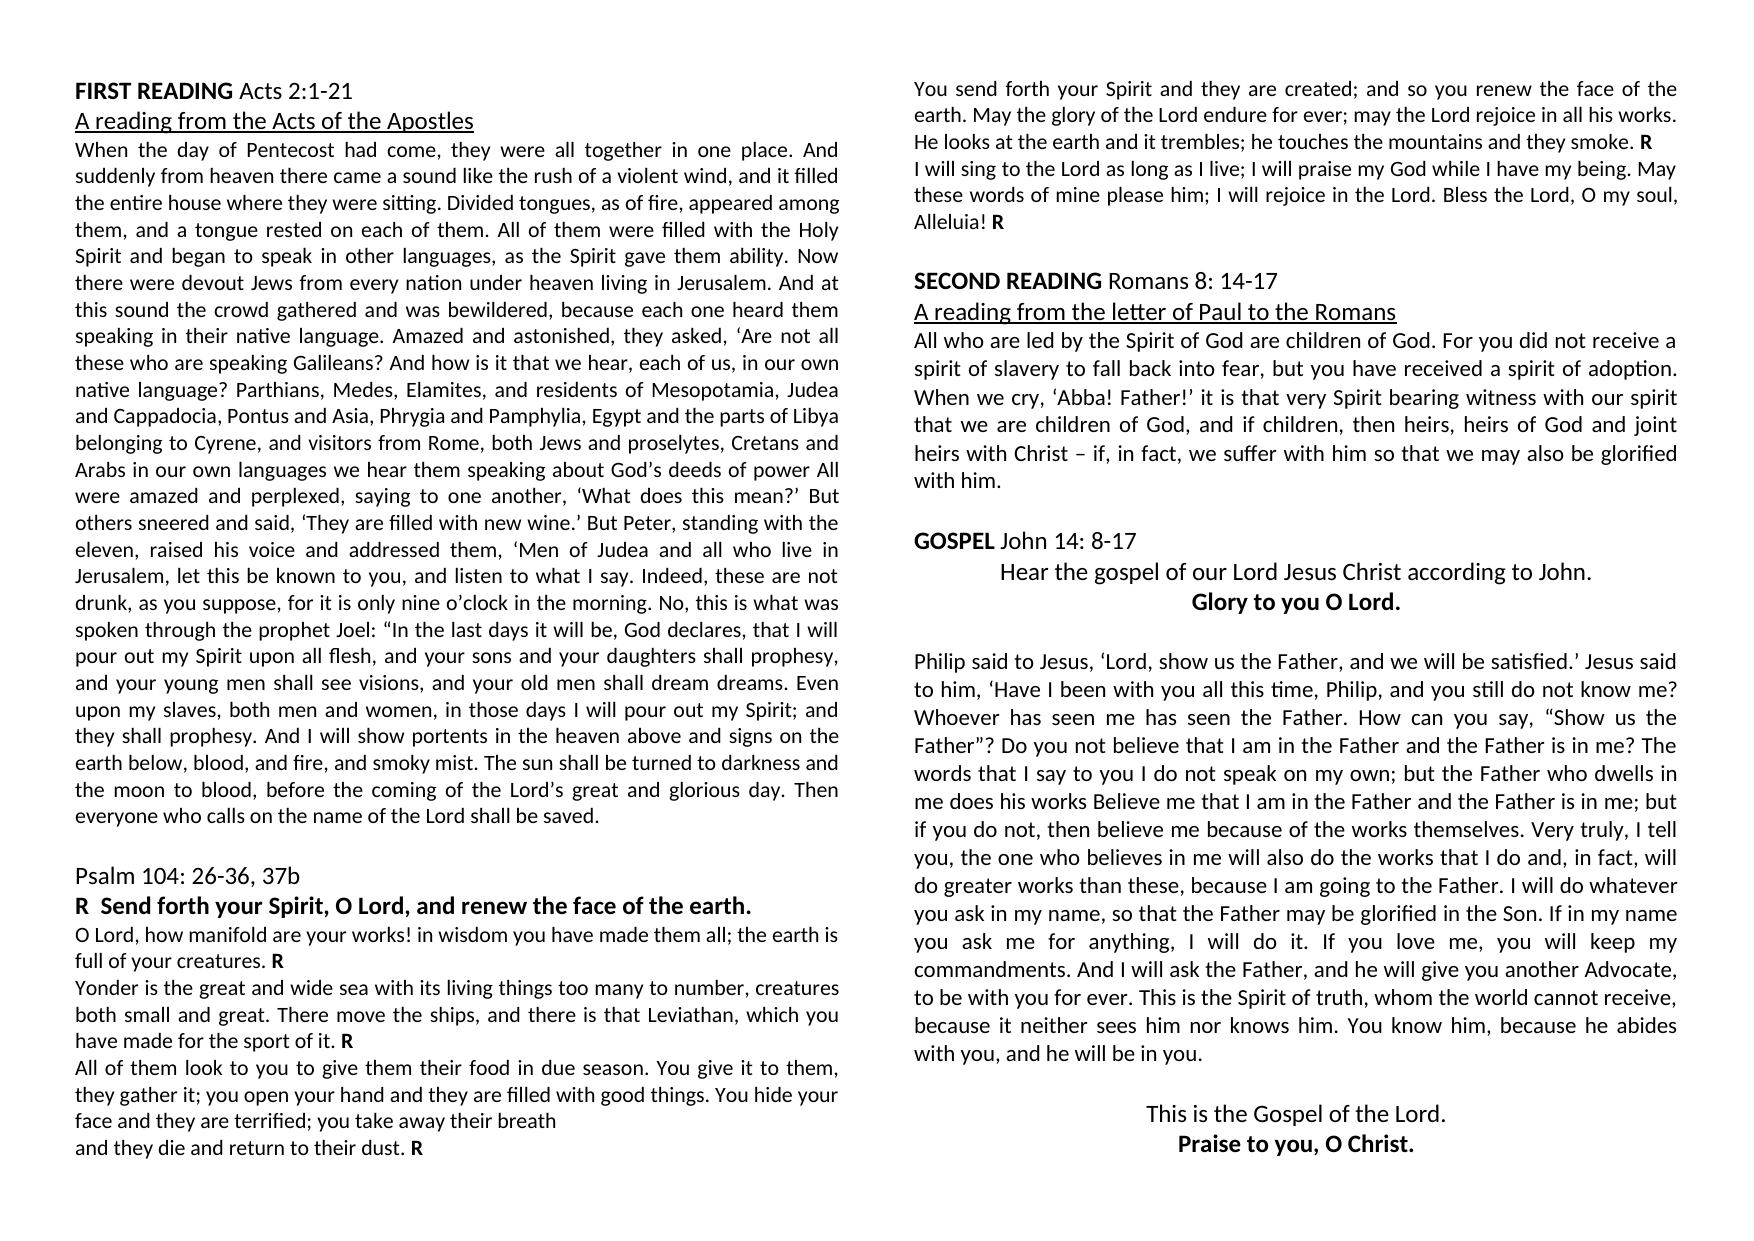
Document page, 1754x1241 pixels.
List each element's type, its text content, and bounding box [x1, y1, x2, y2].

text FIRST READING Acts 2:1-21 [75, 75, 840, 106]
text SECOND READING Romans 8: 14-17 [914, 266, 1679, 296]
text When the day of Pentecost had come, they were all together in one place. And suddenly from heaven there came a sound like the rush of a violent wind, and it filled the entire house where they were sitting. Divided tongues, as of fire, appeared among them, and a tongue rested on each of them. All of them were filled with the Holy Spirit and began to speak in other languages, as the Spirit gave them ability. Now there were devout Jews from every nation under heaven living in Jerusalem. And at this sound the crowd gathered and was bewildered, because each one heard them speaking in their native language. Amazed and astonished, they asked, ‘Are not all these who are speaking Galileans? And how is it that we hear, each of us, in our own native language? Parthians, Medes, Elamites, and residents of Mesopotamia, Judea and Cappadocia, Pontus and Asia, Phrygia and Pamphylia, Egypt and the parts of Libya belonging to Cyrene, and visitors from Rome, both Jews and proselytes, Cretans and Arabs in our own languages we hear them speaking about God’s deeds of power All were amazed and perplexed, saying to one another, ‘What does this mean?’ But others sneered and said, ‘They are filled with new wine.’ But Peter, standing with the eleven, raised his voice and addressed them, ‘Men of Judea and all who live in Jerusalem, let this be known to you, and listen to what I say. Indeed, these are not drunk, as you suppose, for it is only nine o’clock in the morning. No, this is what was spoken through the prophet Joel: “In the last days it will be, God declares, that I will pour out my Spirit upon all flesh, and your sons and your daughters shall prophesy, and your young men shall see visions, and your old men shall dream dreams. Even upon my slaves, both men and women, in those days I will pour out my Spirit; and they shall prophesy. And I will show portents in the heaven above and signs on the earth below, blood, and fire, and smoky mist. The sun shall be turned to darkness and the moon to blood, before the coming of the Lord’s great and glorious day. Then everyone who calls on the name of the Lord shall be saved. [75, 136, 840, 829]
text GOSPEL John 14: 8-17 [914, 525, 1679, 556]
text Psalm 104: 26-36, 37b [75, 860, 840, 890]
text Glory to you O Lord. [914, 586, 1679, 617]
text Hear the gospel of our Lord Jesus Christ according to John. [914, 556, 1679, 586]
text All of them look to you to give them their food in due season. You give it to them, they gather it; you open your hand and they are filled with good things. You hide your face and they are terrified; you take away their breath [75, 1054, 840, 1134]
text Yonder is the great and wide sea with its living things too many to number, creatures both small and great. There move the ships, and there is that Leviathan, which you have made for the sport of it. R [75, 974, 840, 1054]
text Philip said to Jesus, ‘Lord, show us the Father, and we will be satisfied.’ Jesus said to him, ‘Have I been with you all this time, Philip, and you still do not know me? Whoever has seen me has seen the Father. How can you say, “Show us the Father”? Do you not believe that I am in the Father and the Father is in me? The words that I say to you I do not speak on my own; but the Father who dwells in me does his works Believe me that I am in the Father and the Father is in me; but if you do not, then believe me because of the works themselves. Very truly, I tell you, the one who believes in me will also do the works that I do and, in fact, will do greater works than these, because I am going to the Father. I will do whatever you ask in my name, so that the Father may be glorified in the Son. If in my name you ask me for anything, I will do it. If you love me, you will keep my commandments. And I will ask the Father, and he will give you another Advocate, to be with you for ever. This is the Spirit of truth, whom the world cannot receive, because it neither sees him nor knows him. You know him, because he abides with you, and he will be in you. [914, 647, 1679, 1068]
text A reading from the letter of Paul to the Romans [914, 296, 1679, 327]
text A reading from the Acts of the Apostles [75, 106, 840, 136]
text All who are led by the Spirit of God are children of God. For you did not receive a spirit of slavery to fall back into fear, but you have received a spirit of adoption. When we cry, ‘Abba! Father!’ it is that very Spirit bearing witness with our spirit that we are children of God, and if children, then heirs, heirs of God and joint heirs with Christ – if, in fact, we suffer with him so that we may also be glorified with him. [914, 327, 1679, 495]
text This is the Gospel of the Lord. [914, 1098, 1679, 1129]
text I will sing to the Lord as long as I live; I will praise my God while I have my being. May these words of mine please him; I will rejoice in the Lord. Bless the Lord, O my soul, Alleluia! R [914, 155, 1679, 235]
text You send forth your Spirit and they are created; and so you renew the face of the earth. May the glory of the Lord endure for ever; may the Lord rejoice in all his works. He looks at the earth and it trembles; he touches the mountains and they smoke. R [914, 75, 1679, 155]
text and they die and return to their dust. R [75, 1134, 840, 1161]
text R Send forth your Spirit, O Lord, and renew the face of the earth. [75, 890, 840, 921]
text Praise to you, O Christ. [914, 1129, 1679, 1159]
text O Lord, how manifold are your works! in wisdom you have made them all; the earth is full of your creatures. R [75, 921, 840, 974]
